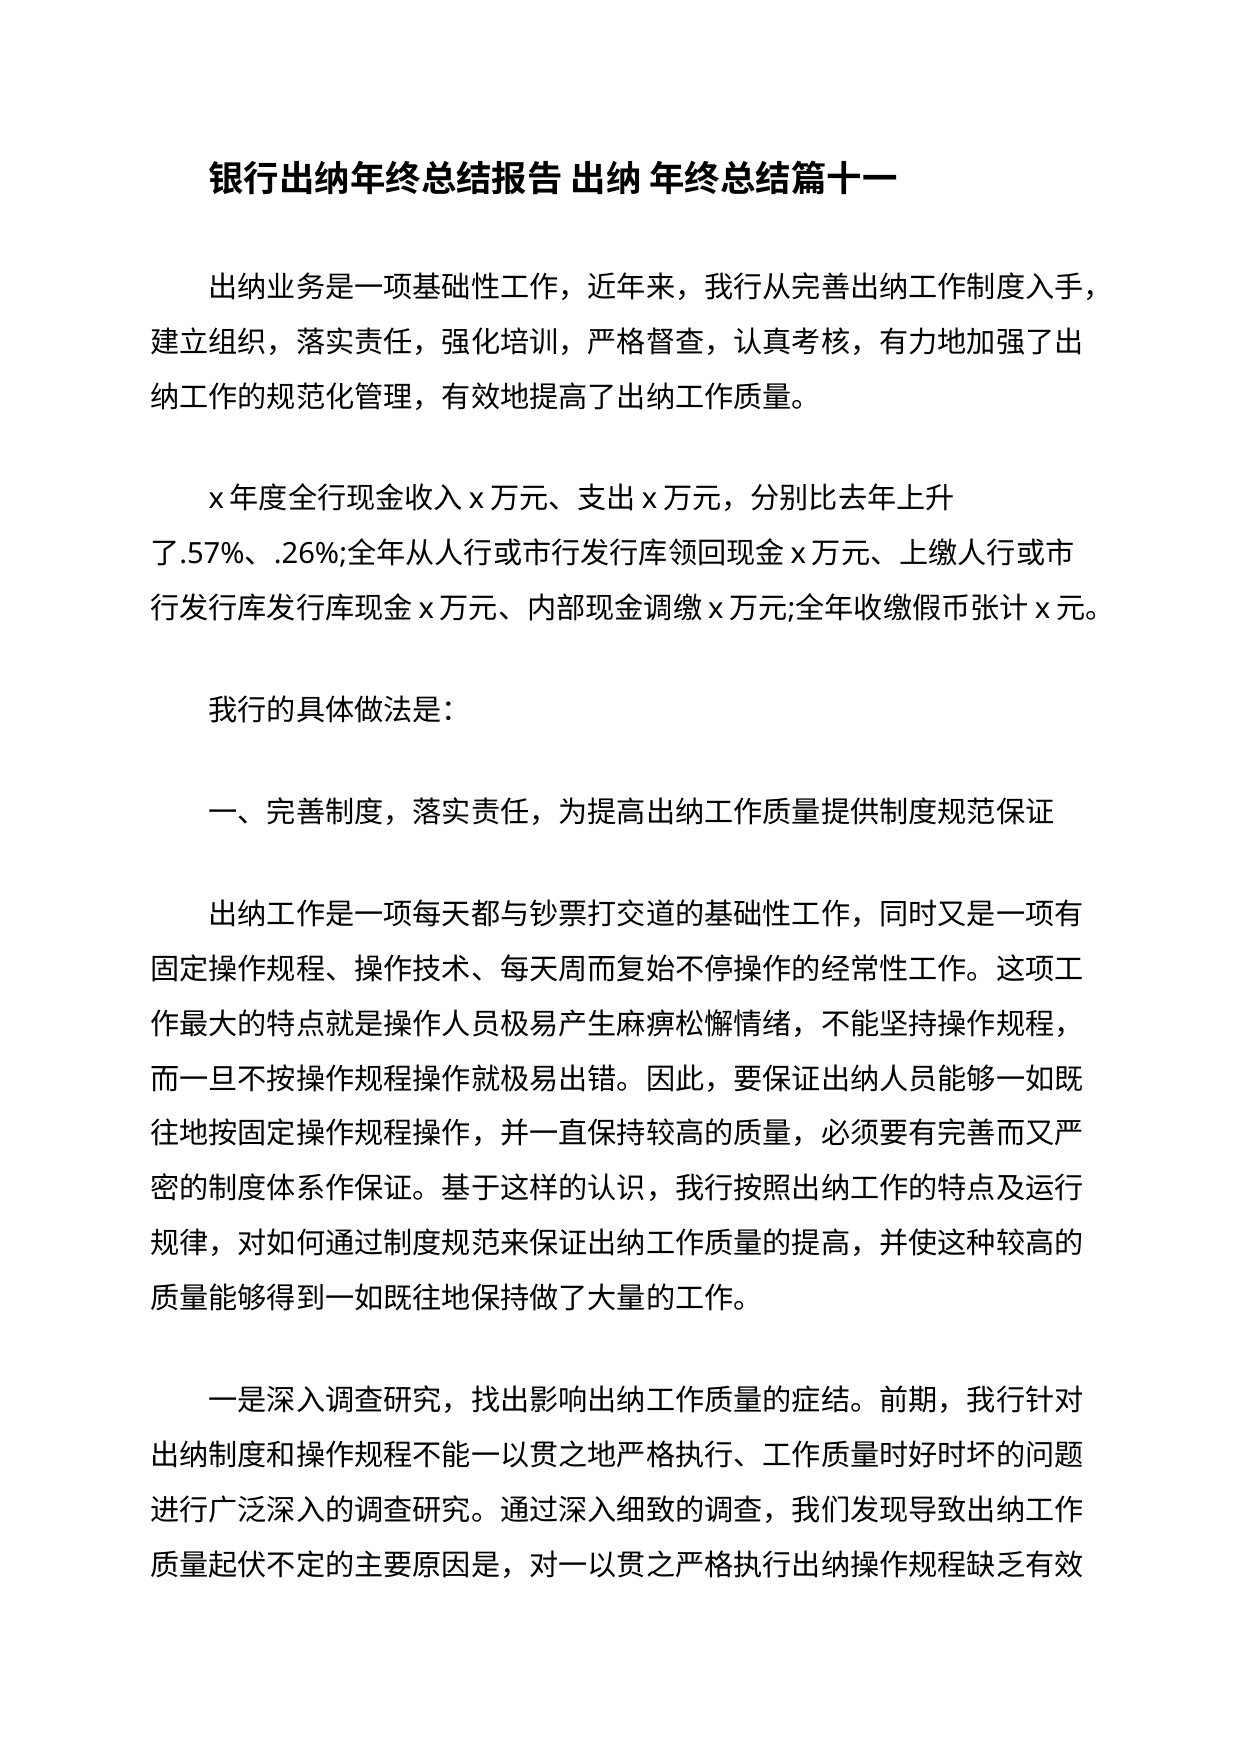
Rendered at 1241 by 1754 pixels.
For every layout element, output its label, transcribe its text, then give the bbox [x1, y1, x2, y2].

text 银行出纳年终总结报告 出纳 年终总结篇十一 [150, 150, 1090, 201]
text 出纳工作是一项每天都与钞票打交道的基础性工作，同时又是一项有固定操作规程、操作技术、每天周而复始不停操作的经常性工作。这项工作最大的特点就是操作人员极易产生麻痹松懈情绪，不能坚持操作规程，而一旦不按操作规程操作就极易出错。因此，要保证出纳人员能够一如既往地按固定操作规程操作，并一直保持较高的质量，必须要有完善而又严密的制度体系作保证。基于这样的认识，我行按照出纳工作的特点及运行规律，对如何通过制度规范来保证出纳工作质量的提高，并使这种较高的质量能够得到一如既往地保持做了大量的工作。 [150, 891, 1090, 1317]
text 我行的具体做法是： [150, 687, 1090, 729]
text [150, 1377, 1090, 1583]
text 出纳业务是一项基础性工作，近年来，我行从完善出纳工作制度入手，建立组织，落实责任，强化培训，严格督查，认真考核，有力地加强了出纳工作的规范化管理，有效地提高了出纳工作质量。 [150, 263, 1090, 416]
text 一、完善制度，落实责任，为提高出纳工作质量提供制度规范保证 [150, 789, 1090, 831]
text x年度全行现金收入x万元、支出x万元，分别比去年上升了.57%、.26%;全年从人行或市行发行库领回现金x万元、上缴人行或市行发行库发行库现金x万元、内部现金调缴x万元;全年收缴假币张计x元。 [150, 475, 1090, 627]
